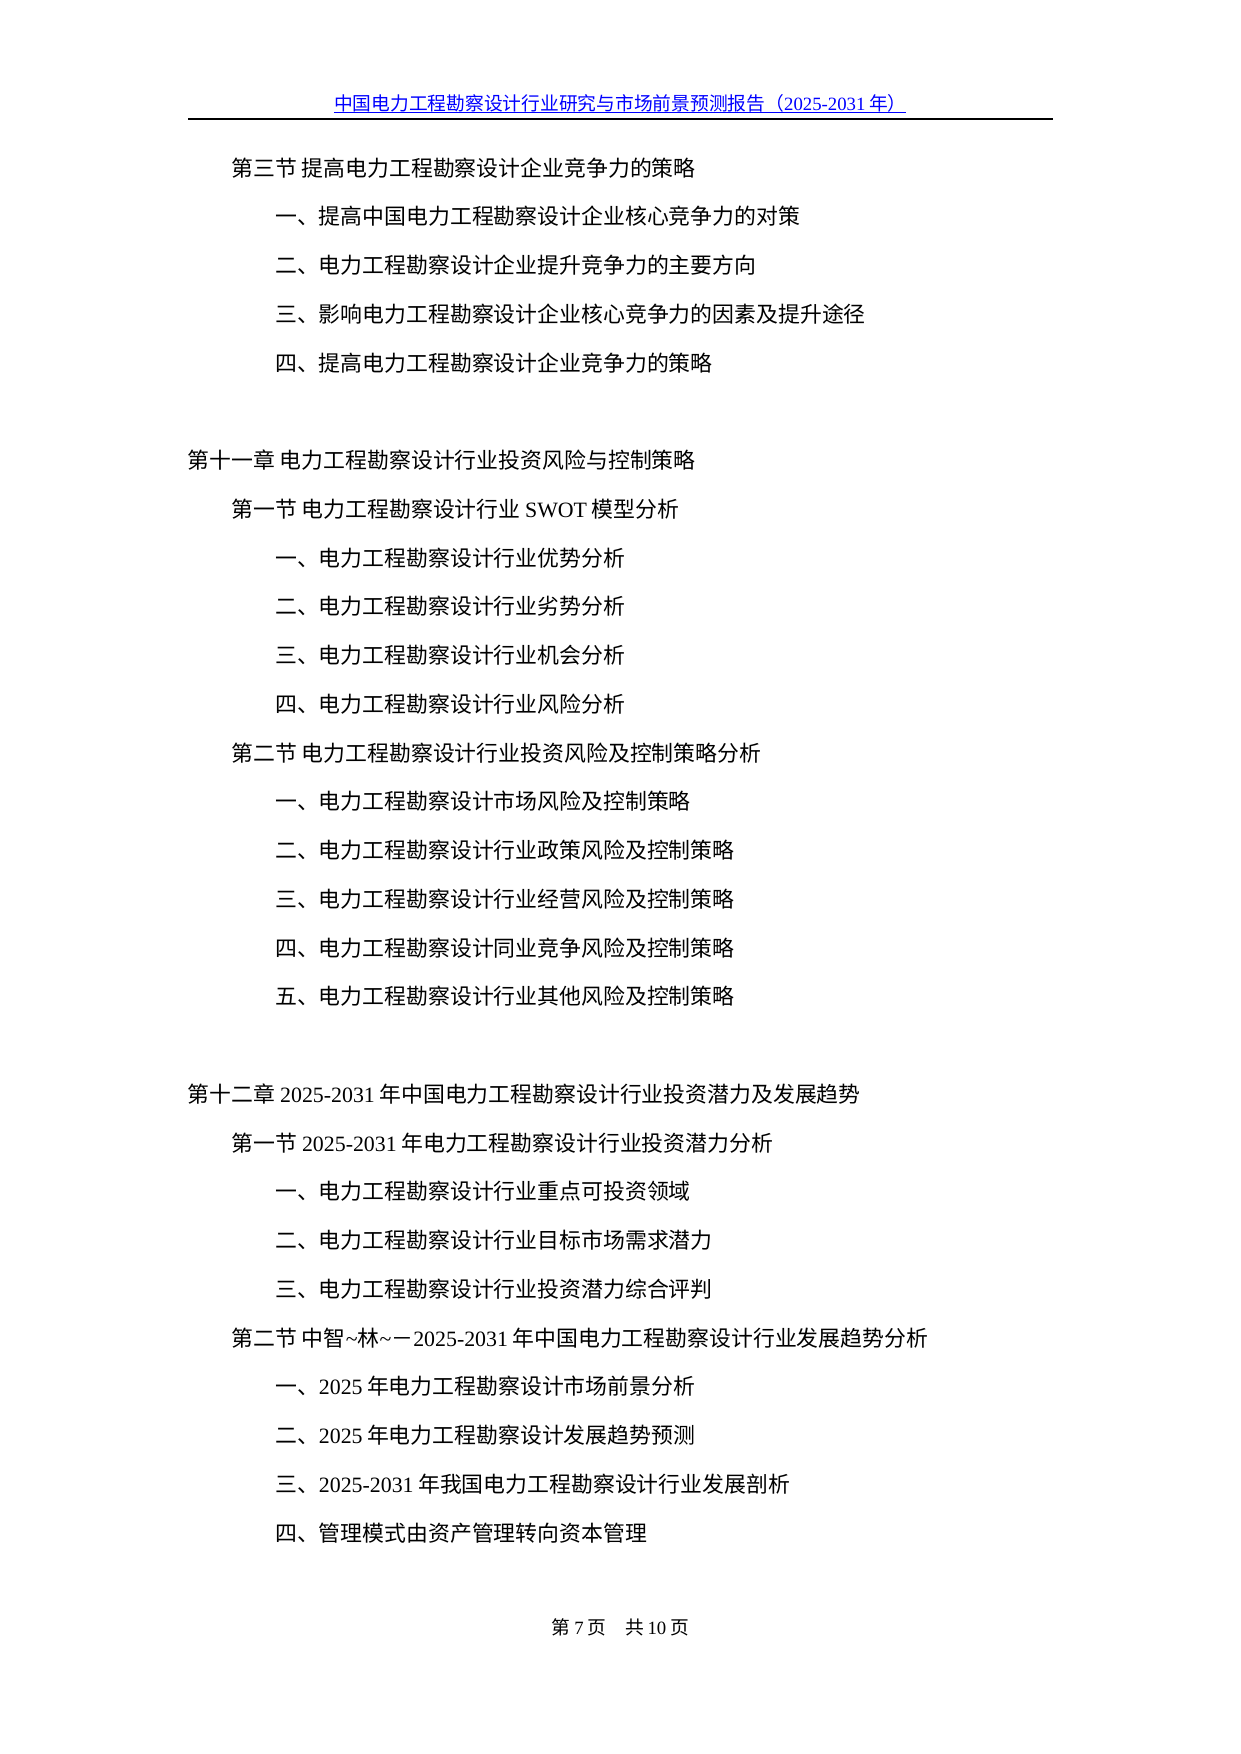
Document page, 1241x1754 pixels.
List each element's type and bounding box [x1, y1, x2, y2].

text [187, 150, 1053, 1548]
